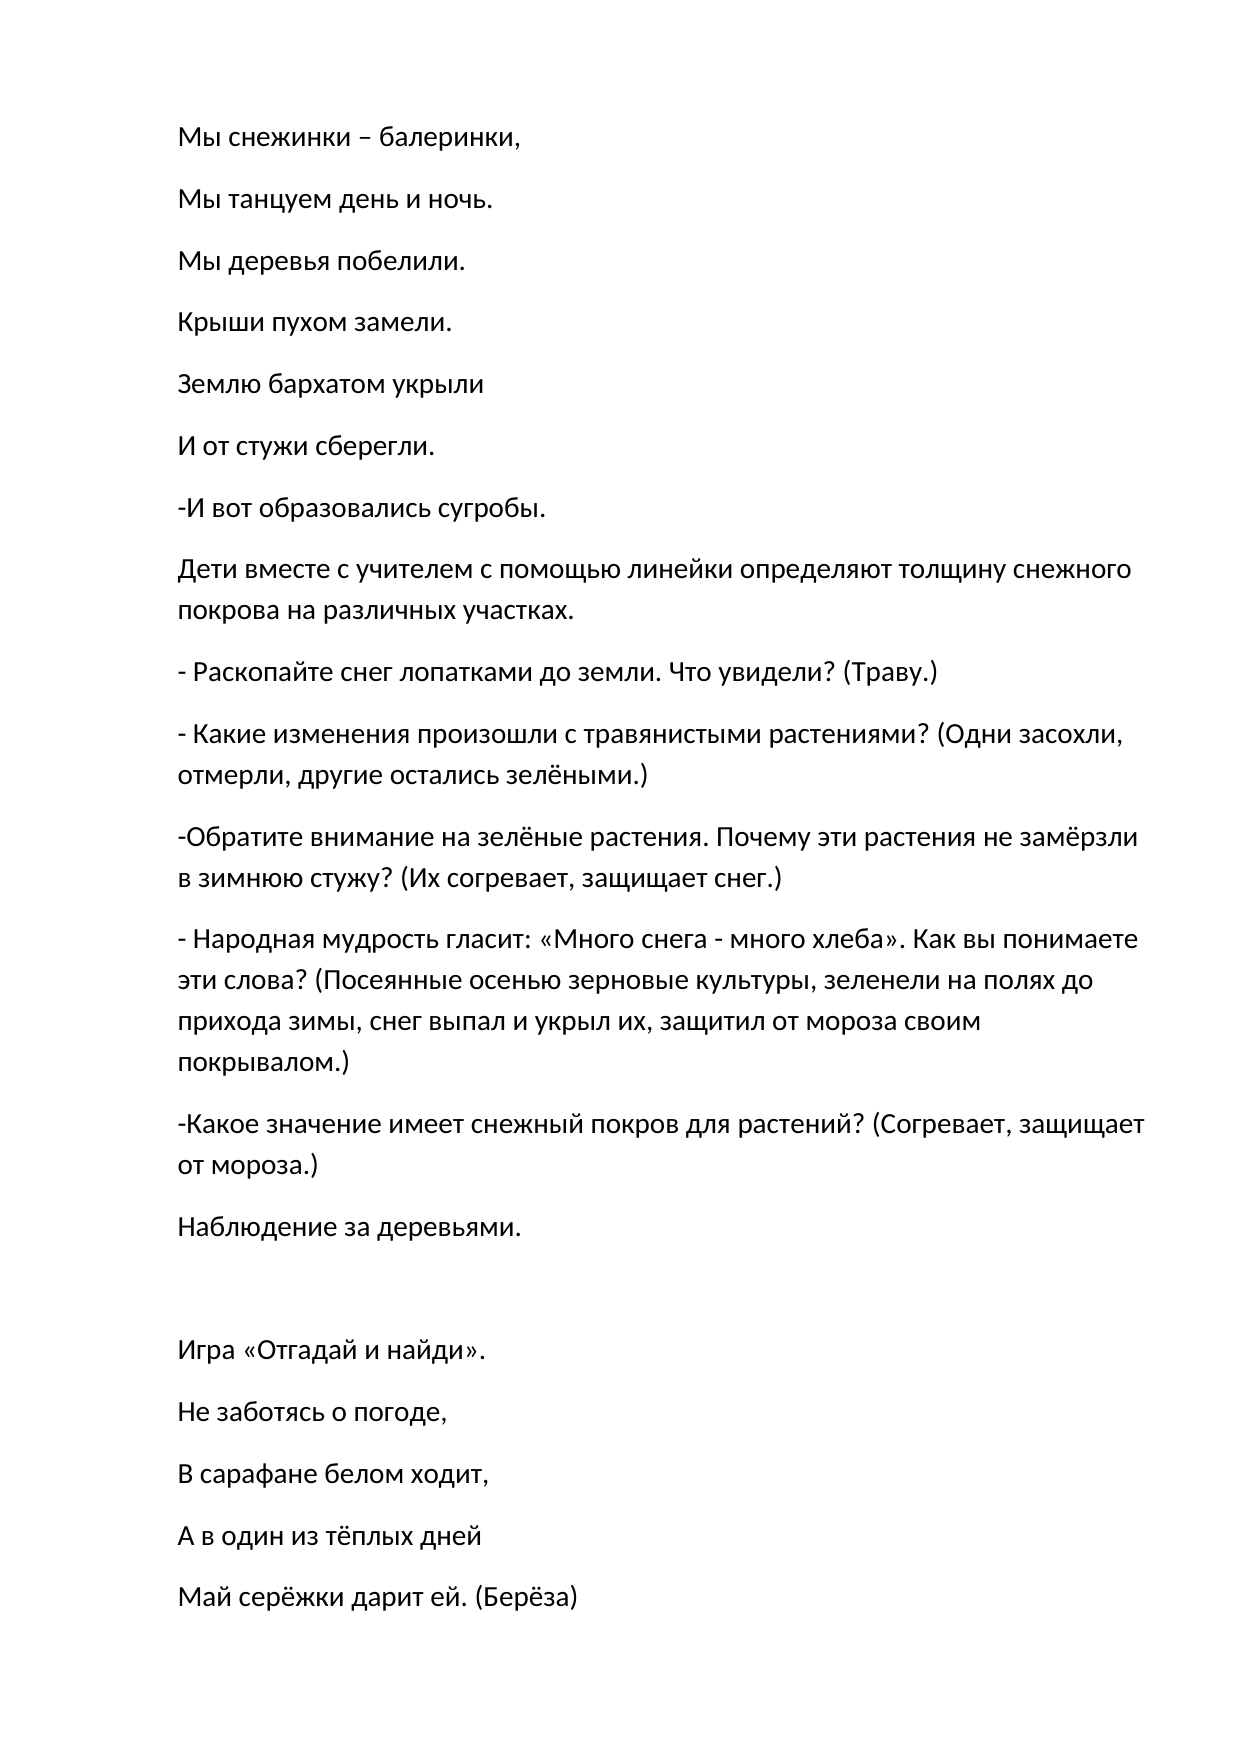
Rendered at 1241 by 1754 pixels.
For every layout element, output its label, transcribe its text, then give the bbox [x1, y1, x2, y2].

text - Какие изменения произошли с травянистыми растениями? (Одни засохли, отмерли, другие остались зелёными.) [177, 715, 1152, 792]
text Мы снежинки – балеринки, [177, 118, 1152, 154]
text -Какое значение имеет снежный покров для растений? (Согревает, защищает от мороза.) [177, 1105, 1152, 1182]
text И от стужи сберегли. [177, 427, 1152, 463]
text - Раскопайте снег лопатками до земли. Что увидели? (Траву.) [177, 653, 1152, 689]
text -И вот образовались сугробы. [177, 489, 1152, 524]
text Не заботясь о погоде, [177, 1393, 1152, 1429]
text Крыши пухом замели. [177, 303, 1152, 339]
text - Народная мудрость гласит: «Много снега - много хлеба». Как вы понимаете эти слова? (Посеянные осенью зерновые культуры, зеленели на полях до прихода зимы, снег выпал и укрыл их, защитил от мороза своим покрывалом.) [177, 920, 1152, 1079]
text -Обратите внимание на зелёные растения. Почему эти растения не замёрзли в зимнюю стужу? (Их согревает, защищает снег.) [177, 818, 1152, 894]
text Дети вместе с учителем с помощью линейки определяют толщину снежного покрова на различных участках. [177, 551, 1152, 627]
text Наблюдение за деревьями. [177, 1208, 1152, 1243]
text Май серёжки дарит ей. (Берёза) [177, 1578, 1152, 1614]
text В сарафане белом ходит, [177, 1455, 1152, 1490]
text Мы танцуем день и ночь. [177, 180, 1152, 216]
text А в один из тёплых дней [177, 1517, 1152, 1552]
text Игра «Отгадай и найди». [177, 1331, 1152, 1367]
text Мы деревья побелили. [177, 242, 1152, 277]
text Землю бархатом укрыли [177, 365, 1152, 401]
